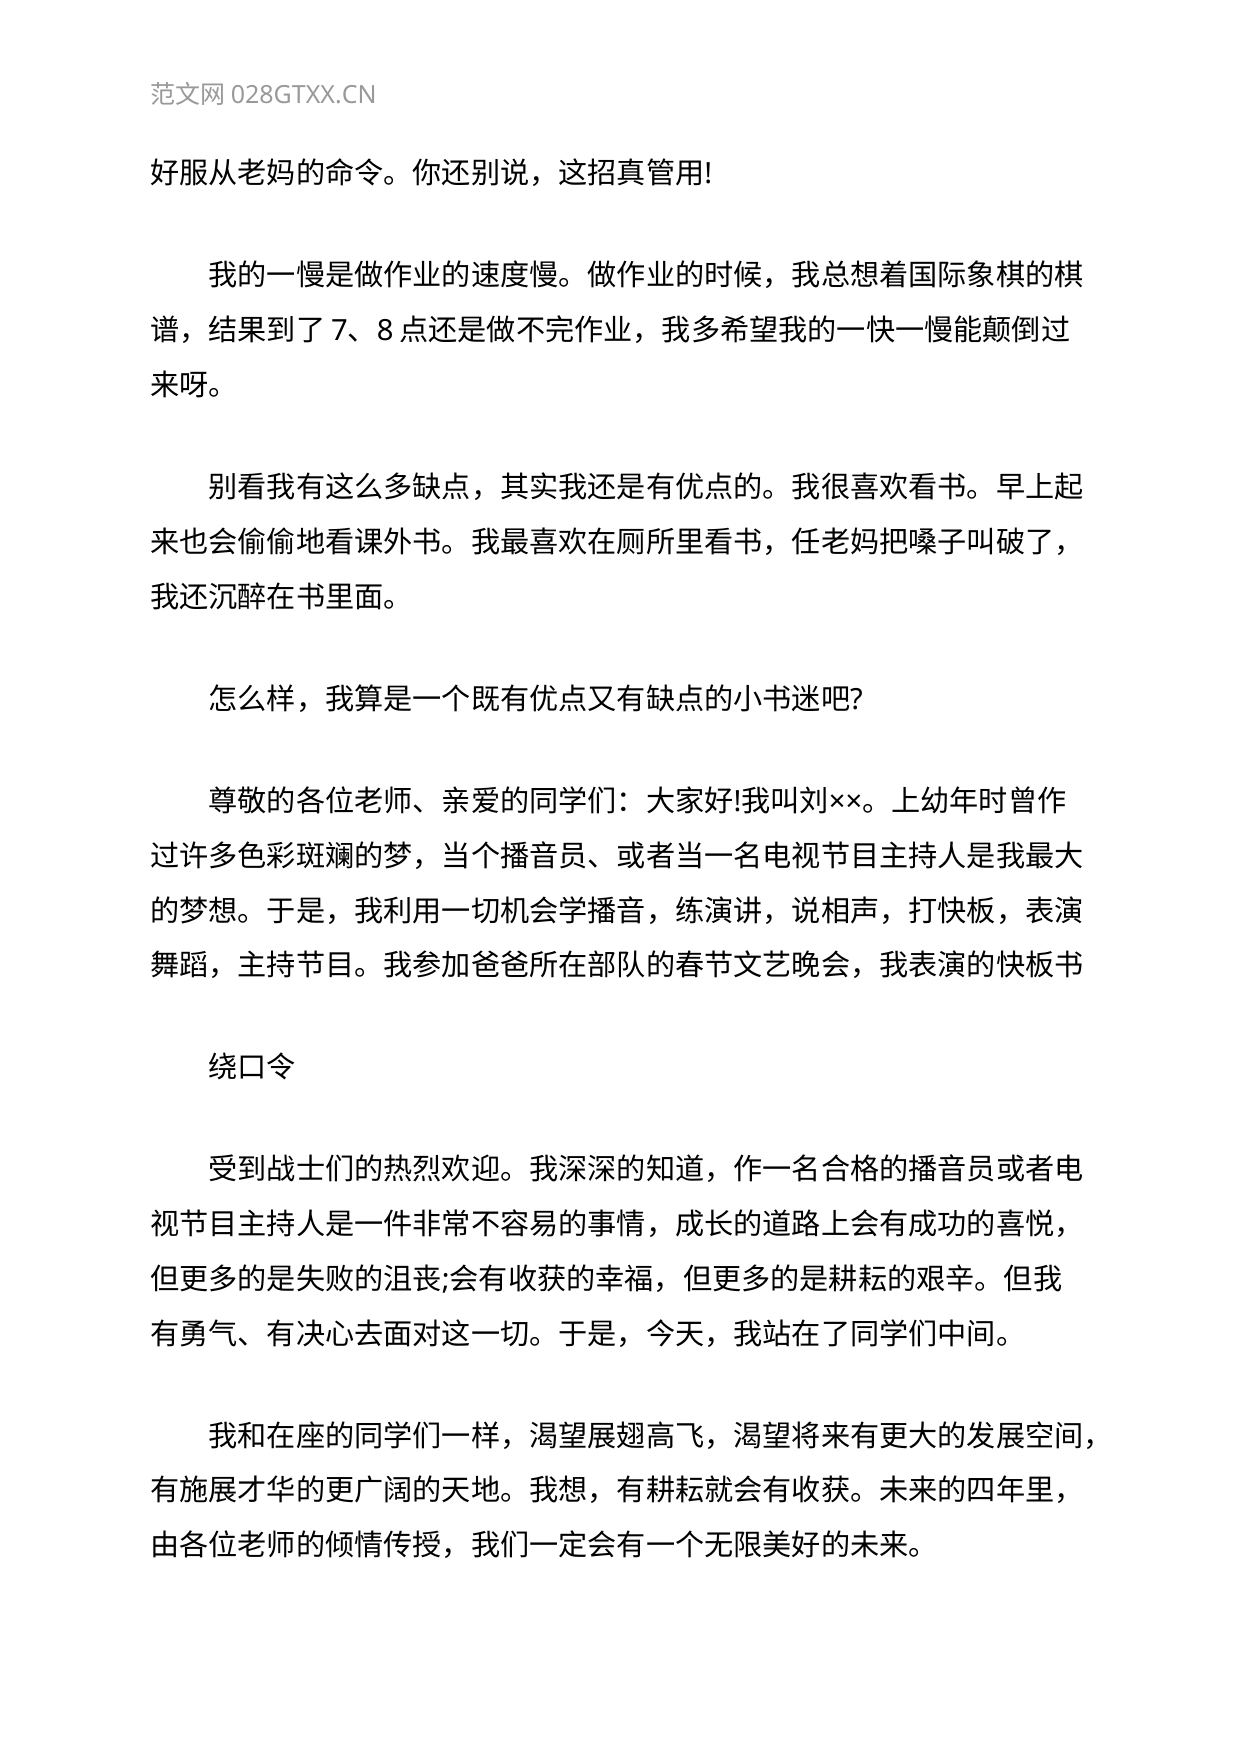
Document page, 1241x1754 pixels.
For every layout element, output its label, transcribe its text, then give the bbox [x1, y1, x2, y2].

text 怎么样，我算是一个既有优点又有缺点的小书迷吧? [150, 675, 1090, 718]
text 绕口令 [150, 1044, 1090, 1086]
text 我和在座的同学们一样，渴望展翅高飞，渴望将来有更大的发展空间，有施展才华的更广阔的天地。我想，有耕耘就会有收获。未来的四年里，由各位老师的倾情传授，我们一定会有一个无限美好的未来。 [150, 1412, 1090, 1564]
text 受到战士们的热烈欢迎。我深深的知道，作一名合格的播音员或者电视节目主持人是一件非常不容易的事情，成长的道路上会有成功的喜悦，但更多的是失败的沮丧;会有收获的幸福，但更多的是耕耘的艰辛。但我有勇气、有决心去面对这一切。于是，今天，我站在了同学们中间。 [150, 1146, 1090, 1353]
text 尊敬的各位老师、亲爱的同学们：大家好!我叫刘××。上幼年时曾作过许多色彩斑斓的梦，当个播音员、或者当一名电视节目主持人是我最大的梦想。于是，我利用一切机会学播音，练演讲，说相声，打快板，表演舞蹈，主持节目。我参加爸爸所在部队的春节文艺晚会，我表演的快板书 [150, 777, 1090, 984]
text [150, 150, 1090, 192]
text 我的一慢是做作业的速度慢。做作业的时候，我总想着国际象棋的棋谱，结果到了7、8点还是做不完作业，我多希望我的一快一慢能颠倒过来呀。 [150, 252, 1090, 404]
text 别看我有这么多缺点，其实我还是有优点的。我很喜欢看书。早上起来也会偷偷地看课外书。我最喜欢在厕所里看书，任老妈把嗓子叫破了，我还沉醉在书里面。 [150, 464, 1090, 616]
